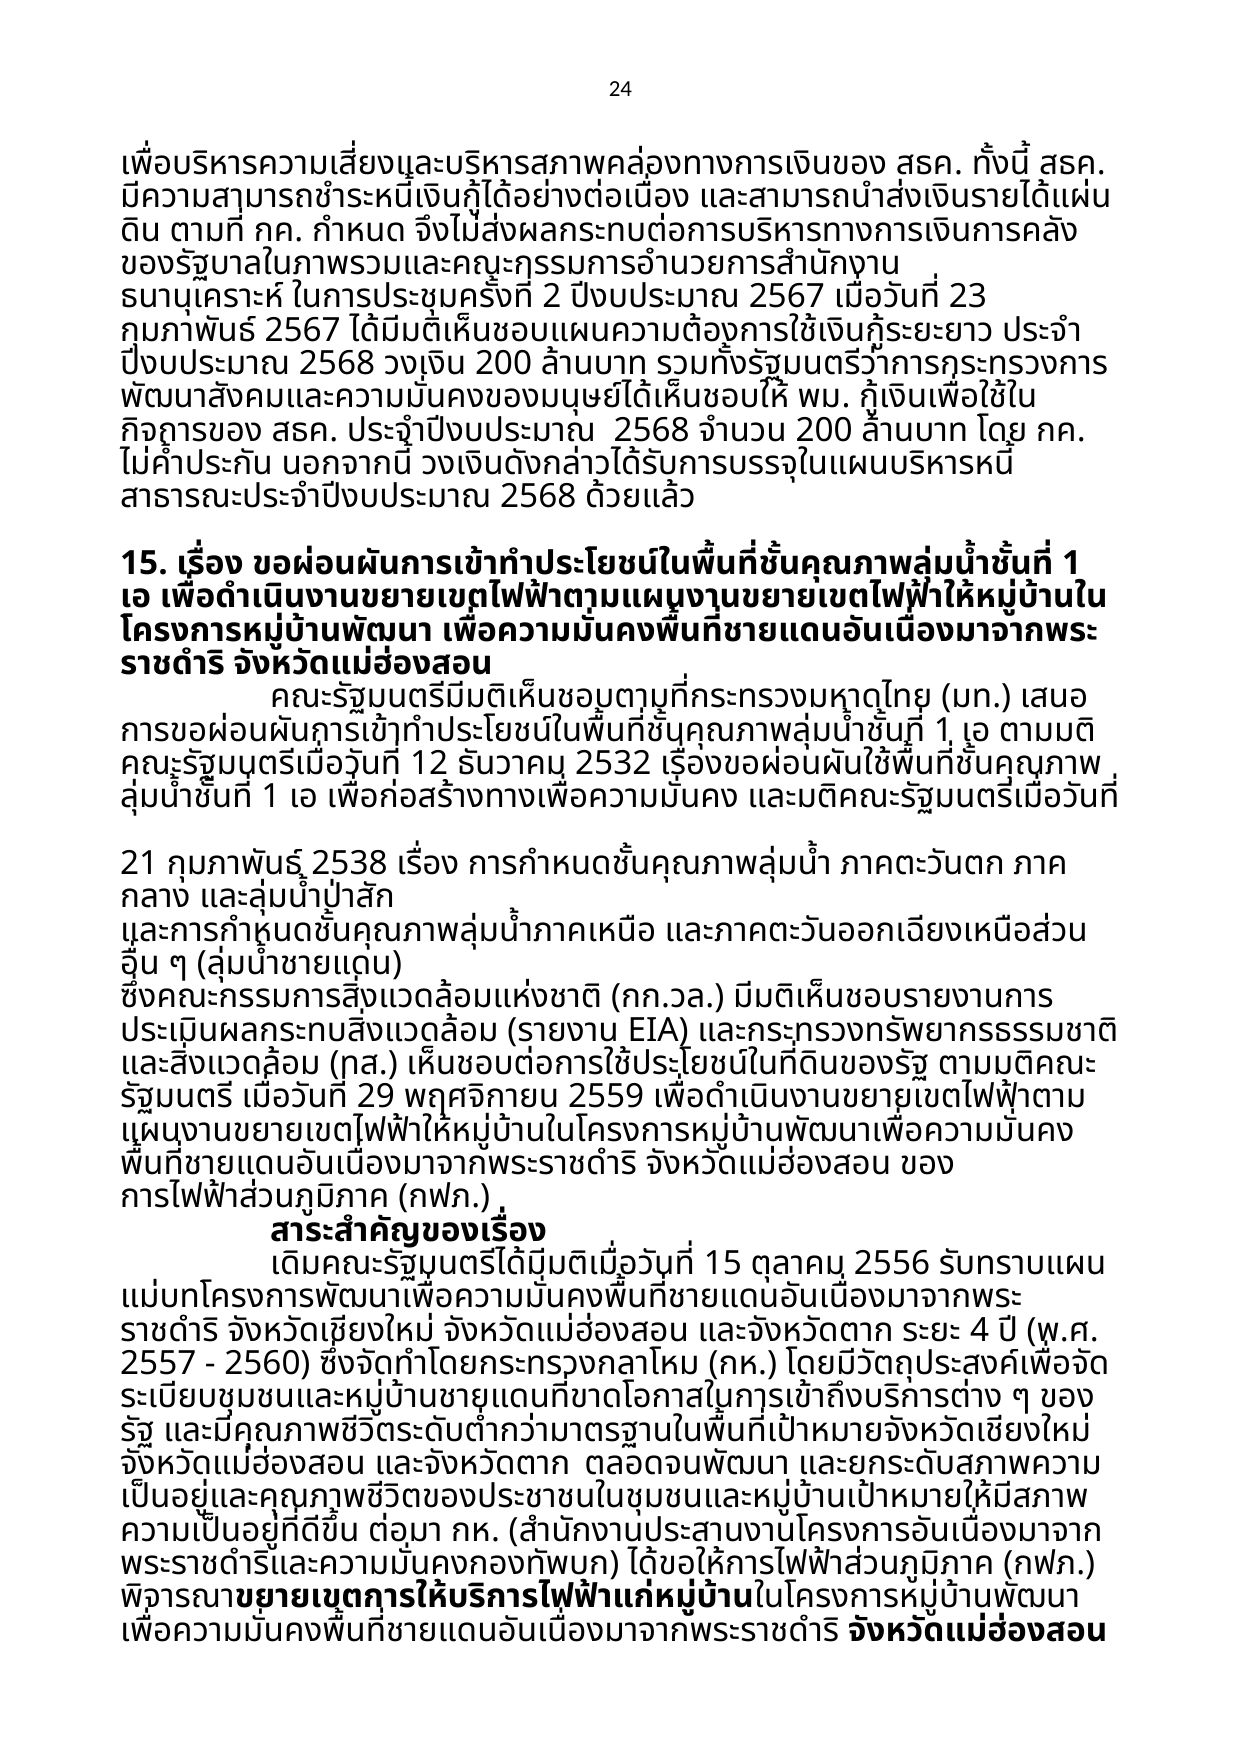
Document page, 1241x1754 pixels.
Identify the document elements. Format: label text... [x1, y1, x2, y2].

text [120, 1248, 1120, 1648]
text สาระสำคัญของเรื่อง [120, 1214, 1120, 1248]
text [120, 148, 1120, 514]
text 15. เรื่อง ขอผ่อนผันการเข้าทำประโยชน์ในพื้นที่ชั้นคุณภาพลุ่มน้ำชั้นที่ 1 เอ เพื่อดำเนินงานขยายเขตไฟฟ้าตามแผนงานขยายเขตไฟฟ้าให้หมู่บ้านในโครงการหมู่บ้านพัฒนา เพื่อความมั่นคงพื้นที่ชายแดนอันเนื่องมาจากพระราชดำริ จังหวัดแม่ฮ่องสอน [120, 548, 1120, 681]
text คณะรัฐมนตรีมีมติเห็นชอบตามที่กระทรวงมหาดไทย (มท.) เสนอการขอผ่อนผันการเข้าทำประโยชน์ในพื้นที่ชั้นคุณภาพลุ่มน้ำชั้นที่ 1 เอ ตามมติคณะรัฐมนตรีเมื่อวันที่ 12 ธันวาคม 2532 เรื่องขอผ่อนผันใช้พื้นที่ชั้นคุณภาพลุ่มน้ำชั้นที่ 1 เอ เพื่อก่อสร้างทางเพื่อความมั่นคง และมติคณะรัฐมนตรีเมื่อวันที่ 21 กุมภาพันธ์ 2538 เรื่อง การกำหนดชั้นคุณภาพลุ่มน้ำ ภาคตะวันตก ภาคกลาง และลุ่มน้ำป่าสัก และการกำหนดชั้นคุณภาพลุ่มน้ำภาคเหนือ และภาคตะวันออกเฉียงเหนือส่วนอื่น ๆ (ลุ่มน้ำชายแดน) ซึ่งคณะกรรมการสิ่งแวดล้อมแห่งชาติ (กก.วล.) มีมติเห็นชอบรายงานการประเมินผลกระทบสิ่งแวดล้อม (รายงาน EIA) และกระทรวงทรัพยากรธรรมชาติและสิ่งแวดล้อม (ทส.) เห็นชอบต่อการใช้ประโยชน์ในที่ดินของรัฐ ตามมติคณะรัฐมนตรี เมื่อวันที่ 29 พฤศจิกายน 2559 เพื่อดำเนินงานขยายเขตไฟฟ้าตามแผนงานขยายเขตไฟฟ้าให้หมู่บ้านในโครงการหมู่บ้านพัฒนาเพื่อความมั่นคงพื้นที่ชายแดนอันเนื่องมาจากพระราชดำริ จังหวัดแม่ฮ่องสอน ของ การไฟฟ้าส่วนภูมิภาค (กฟภ.) [120, 681, 1120, 1214]
